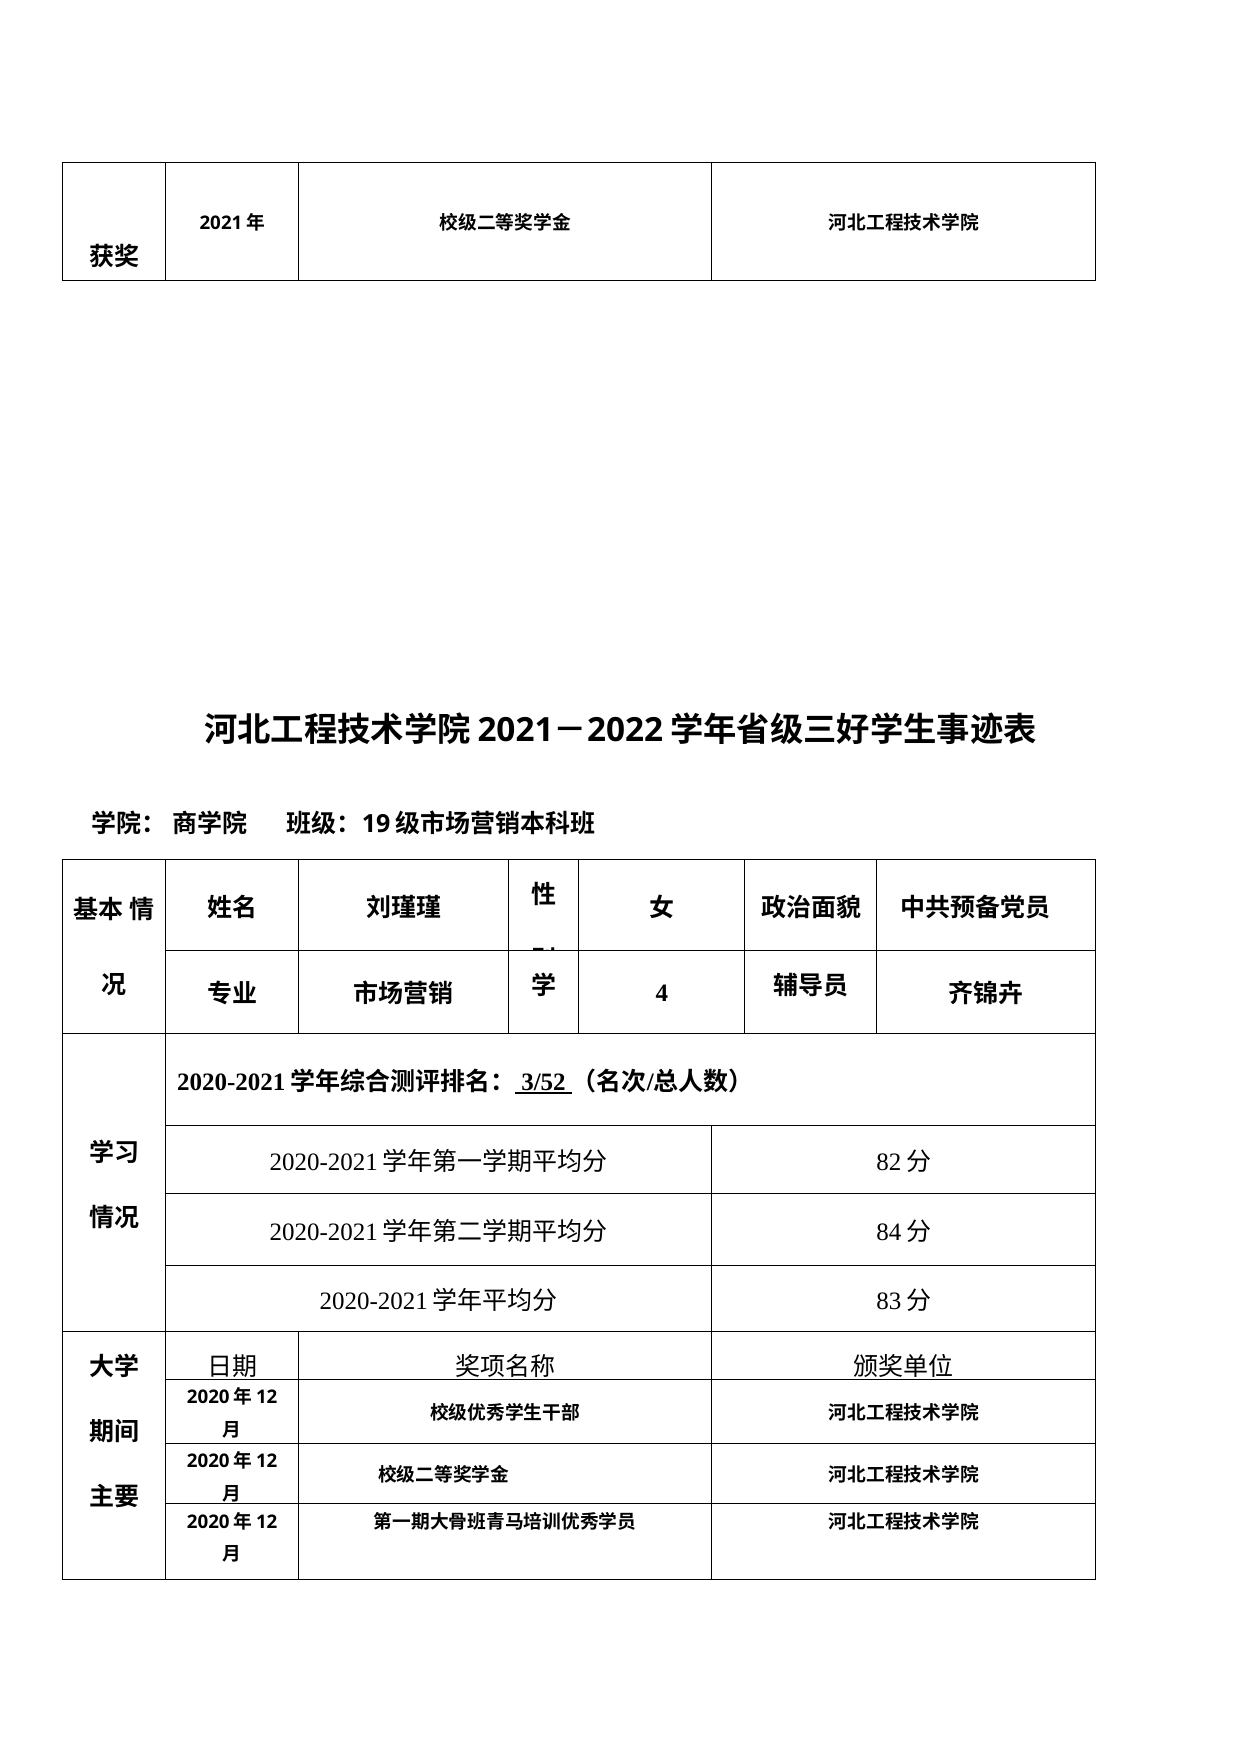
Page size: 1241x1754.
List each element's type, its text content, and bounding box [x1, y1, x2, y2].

table_cell 日期 [166, 1332, 298, 1378]
table_cell 84分 [712, 1194, 1095, 1265]
table_cell 河北工程技术学院 [712, 163, 1095, 280]
table_cell 第一期大骨班青马培训优秀学员 [299, 1504, 711, 1579]
table_cell 2020-2021学年第二学期平均分 [166, 1194, 711, 1265]
table_cell 4 [579, 951, 744, 1033]
table_cell 学习 情况 [63, 1034, 165, 1331]
table_cell 2020-2021学年第一学期平均分 [166, 1126, 711, 1193]
table_cell 奖项名称 [299, 1332, 711, 1378]
table_cell 河北工程技术学院 [712, 1444, 1095, 1503]
table_cell 市场营销 [299, 951, 508, 1033]
text 河北工程技术学院2021－2022学年省级三好学生事迹表 [148, 695, 1093, 760]
table_header 姓名 [166, 860, 298, 950]
table_cell 2020-2021学年综合测评排名： 3/52 （名次/总人数） [166, 1034, 1095, 1125]
table_cell 83分 [712, 1266, 1095, 1331]
table_cell 齐锦卉 [877, 951, 1095, 1033]
table_cell 校级二等奖学金 [299, 163, 711, 280]
table_cell 河北工程技术学院 [712, 1380, 1095, 1442]
table_header 性别 [509, 860, 578, 950]
table_cell 学制 [509, 951, 578, 1033]
table_cell 2020年12月 [166, 1380, 298, 1442]
table_cell 2020年12月 [166, 1444, 298, 1503]
table_cell 大学 期间 主要 获奖 情况 [63, 1332, 165, 1579]
table_header 中共预备党员 [877, 860, 1095, 950]
table_cell 辅导员 姓名 [745, 951, 876, 1033]
table_cell 校级优秀学生干部 [299, 1380, 711, 1442]
table_cell 2020年12月 [166, 1504, 298, 1579]
table_cell 专业 [166, 951, 298, 1033]
table_cell 校级二等奖学金 [299, 1444, 711, 1503]
table_cell 82分 [712, 1126, 1095, 1193]
table_cell 颁奖单位 [712, 1332, 1095, 1378]
text 学院： 商学院 班级：19级市场营销本科班 [91, 789, 1093, 854]
table_header 女 [579, 860, 744, 950]
table_cell 2020-2021学年平均分 [166, 1266, 711, 1331]
table_header 基本 情况 [63, 860, 165, 1033]
table_header 政治面貌 [745, 860, 876, 950]
table_cell 2021年 [166, 163, 298, 280]
table_cell 河北工程技术学院 [712, 1504, 1095, 1579]
table_header 刘瑾瑾 [299, 860, 508, 950]
